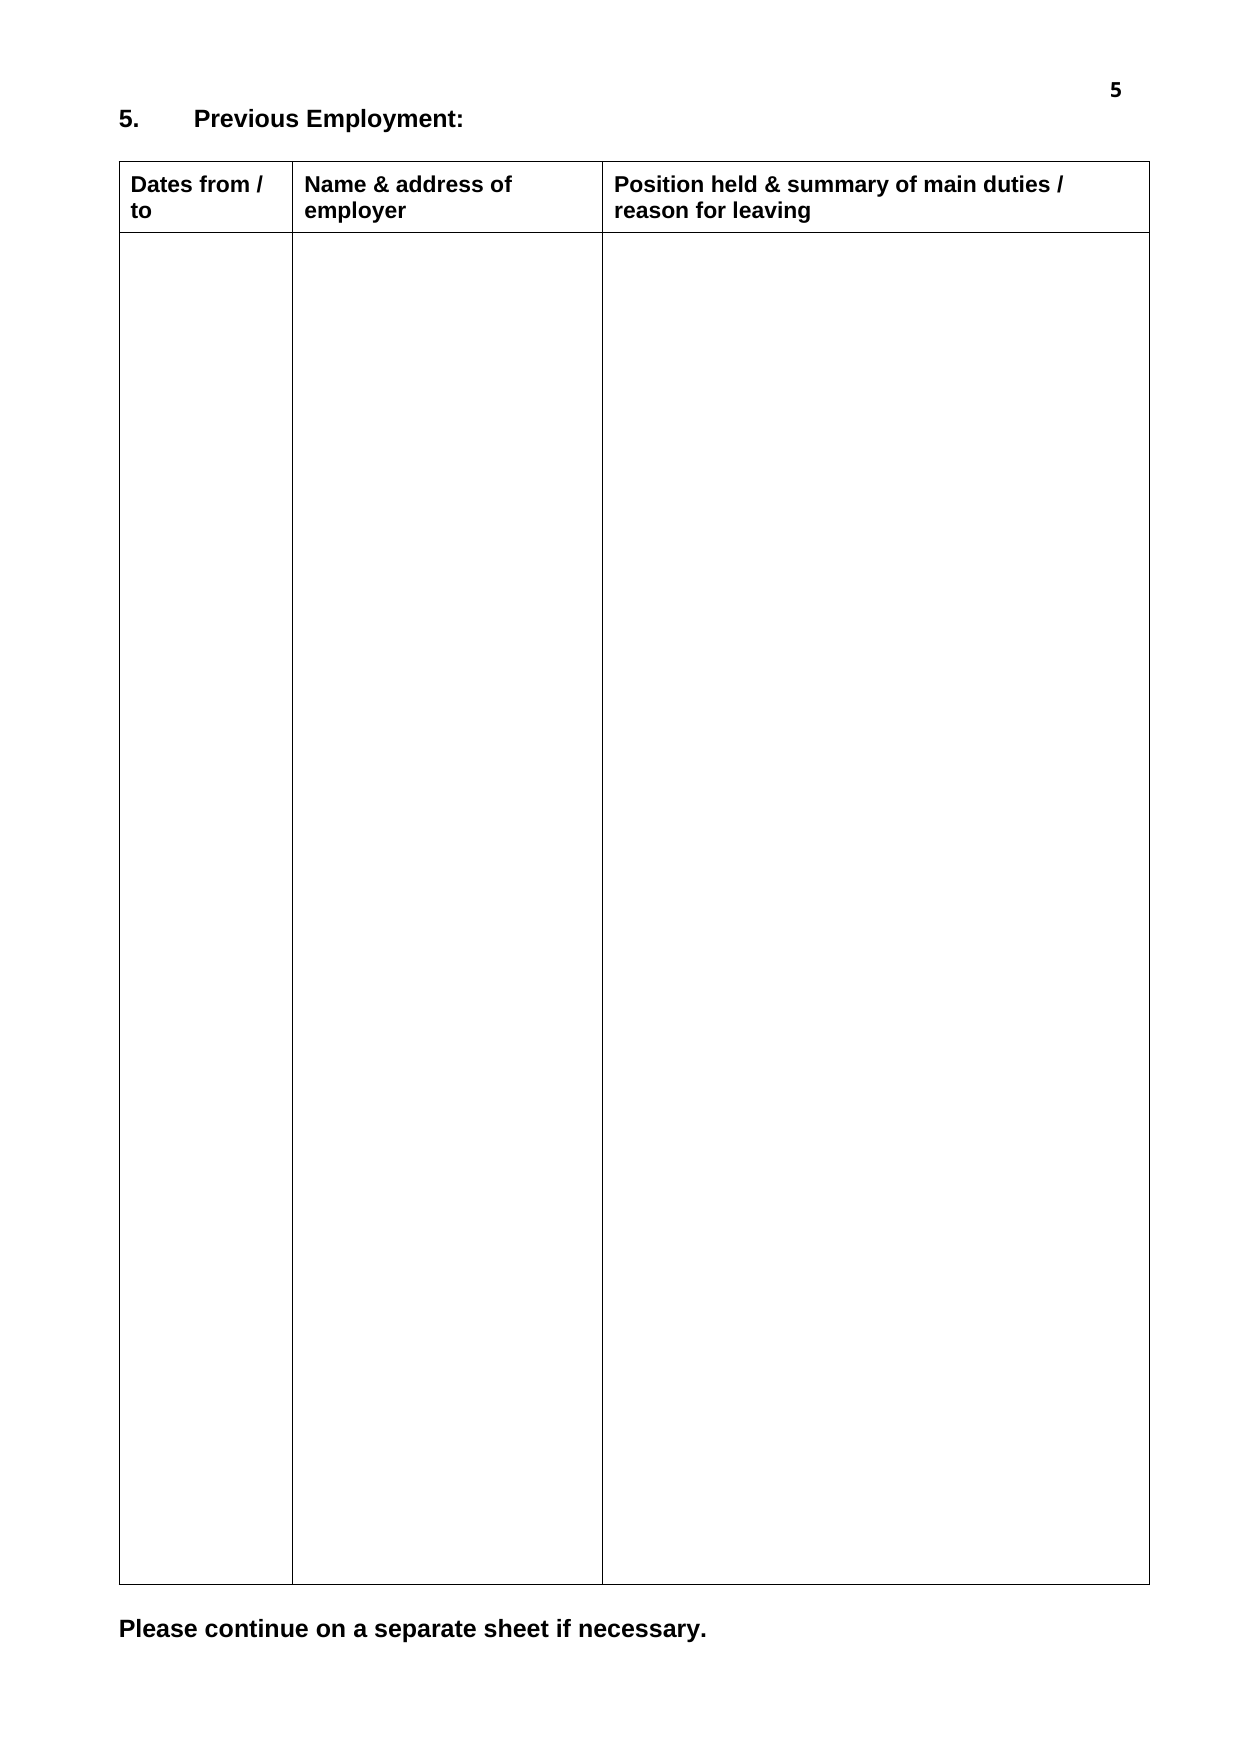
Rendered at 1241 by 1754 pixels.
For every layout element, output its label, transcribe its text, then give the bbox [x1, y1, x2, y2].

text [118, 1614, 1122, 1643]
table_header Position held & summary of main duties / reason for leaving [603, 162, 1149, 232]
text 5. Previous Employment: [118, 104, 1122, 132]
table_header Name & address of employer [293, 162, 602, 232]
table_cell [603, 233, 1149, 1584]
table_cell [293, 233, 602, 1584]
table_header Dates from / to [120, 162, 292, 232]
table_cell [120, 233, 292, 1584]
